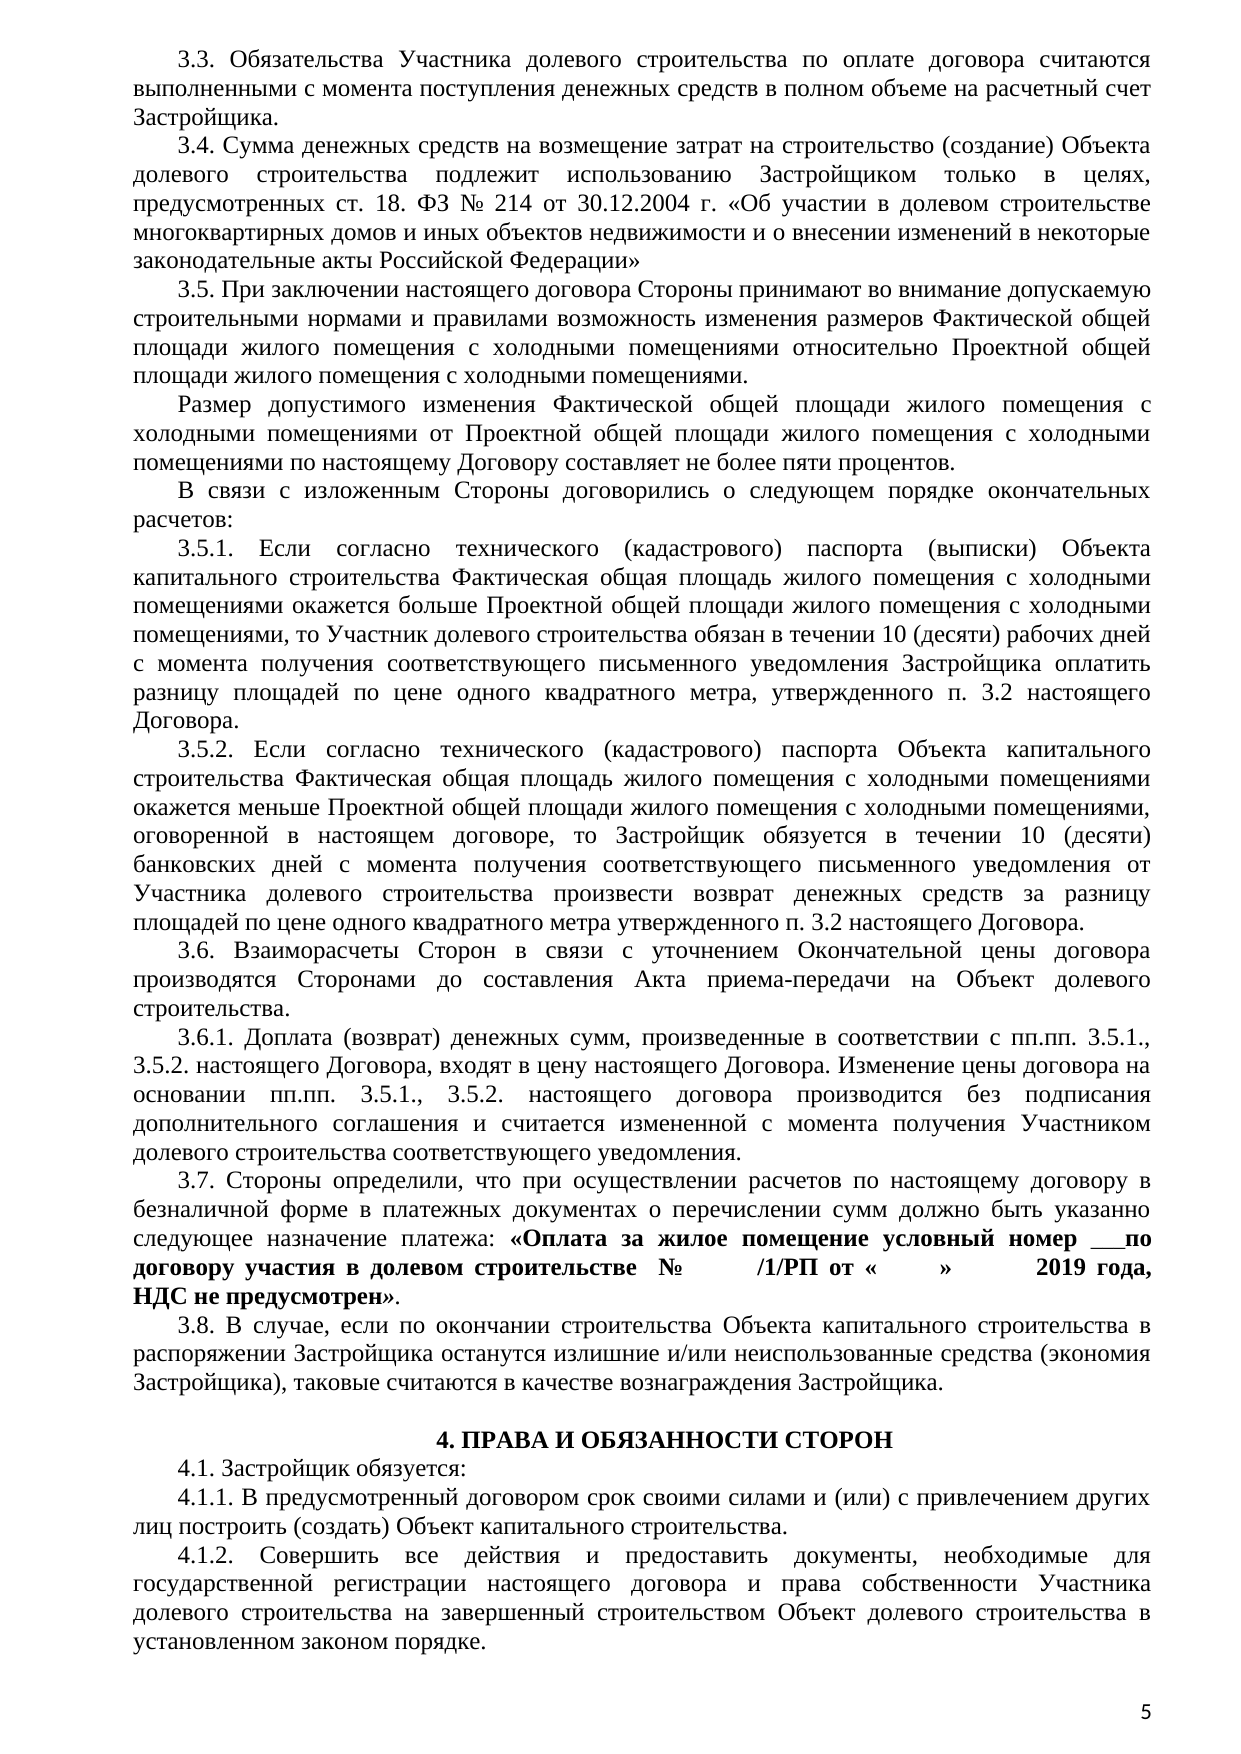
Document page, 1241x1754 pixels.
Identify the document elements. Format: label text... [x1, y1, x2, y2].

text 3.6.1. Доплата (возврат) денежных сумм, произведенные в соответствии с пп.пп. 3.5.1., 3.5.2. настоящего Договора, входят в цену настоящего Договора. Изменение цены договора на основании пп.пп. 3.5.1., 3.5.2. настоящего договора производится без подписания дополнительного соглашения и считается измененной с момента получения Участником долевого строительства соответствующего уведомления. [133, 1022, 1152, 1166]
text 4. ПРАВА И ОБЯЗАННОСТИ СТОРОН [133, 1425, 1152, 1453]
text 4.1.2. Совершить все действия и предоставить документы, необходимые для государственной регистрации настоящего договора и права собственности Участника долевого строительства на завершенный строительством Объект долевого строительства в установленном законом порядке. [133, 1540, 1152, 1655]
text 3.6. Взаиморасчеты Сторон в связи с уточнением Окончательной цены договора производятся Сторонами до составления Акта приема-передачи на Объект долевого строительства. [133, 936, 1152, 1022]
text 3.5. При заключении настоящего договора Стороны принимают во внимание допускаемую строительными нормами и правилами возможность изменения размеров Фактической общей площади жилого помещения с холодными помещениями относительно Проектной общей площади жилого помещения с холодными помещениями. [133, 274, 1152, 389]
text В связи с изложенным Стороны договорились о следующем порядке окончательных расчетов: [133, 476, 1152, 533]
text Размер допустимого изменения Фактической общей площади жилого помещения с холодными помещениями от Проектной общей площади жилого помещения с холодными помещениями по настоящему Договору составляет не более пяти процентов. [133, 389, 1152, 476]
text 3.5.1. Если согласно технического (кадастрового) паспорта (выписки) Объекта капитального строительства Фактическая общая площадь жилого помещения с холодными помещениями окажется больше Проектной общей площади жилого помещения с холодными помещениями, то Участник долевого строительства обязан в течении 10 (десяти) рабочих дней с момента получения соответствующего письменного уведомления Застройщика оплатить разницу площадей по цене одного квадратного метра, утвержденного п. 3.2 настоящего Договора. [133, 533, 1152, 734]
text 4.1.1. В предусмотренный договором срок своими силами и (или) с привлечением других лиц построить (создать) Объект капитального строительства. [133, 1482, 1152, 1540]
text 3.7. Стороны определили, что при осуществлении расчетов по настоящему договору в безналичной форме в платежных документах о перечислении сумм должно быть указанно следующее назначение платежа: «Оплата за жилое помещение условный номер ___по договору участия в долевом строительстве № /1/РП от « » 2019 года, НДС не предусмотрен». [133, 1166, 1152, 1310]
text 4.1. Застройщик обязуется: [133, 1453, 1152, 1482]
text 3.5.2. Если согласно технического (кадастрового) паспорта Объекта капитального строительства Фактическая общая площадь жилого помещения с холодными помещениями окажется меньше Проектной общей площади жилого помещения с холодными помещениями, оговоренной в настоящем договоре, то Застройщик обязуется в течении 10 (десяти) банковских дней с момента получения соответствующего письменного уведомления от Участника долевого строительства произвести возврат денежных средств за разницу площадей по цене одного квадратного метра утвержденного п. 3.2 настоящего Договора. [133, 734, 1152, 936]
text 3.8. В случае, если по окончании строительства Объекта капитального строительства в распоряжении Застройщика останутся излишние и/или неиспользованные средства (экономия Застройщика), таковые считаются в качестве вознаграждения Застройщика. [133, 1310, 1152, 1396]
text 3.4. Сумма денежных средств на возмещение затрат на строительство (создание) Объекта долевого строительства подлежит использованию Застройщиком только в целях, предусмотренных ст. 18. ФЗ № 214 от 30.12.2004 г. «Об участии в долевом строительстве многоквартирных домов и иных объектов недвижимости и о внесении изменений в некоторые законодательные акты Российской Федерации» [133, 131, 1152, 274]
text 3.3. Обязательства Участника долевого строительства по оплате договора считаются выполненными с момента поступления денежных средств в полном объеме на расчетный счет Застройщика. [133, 44, 1152, 131]
